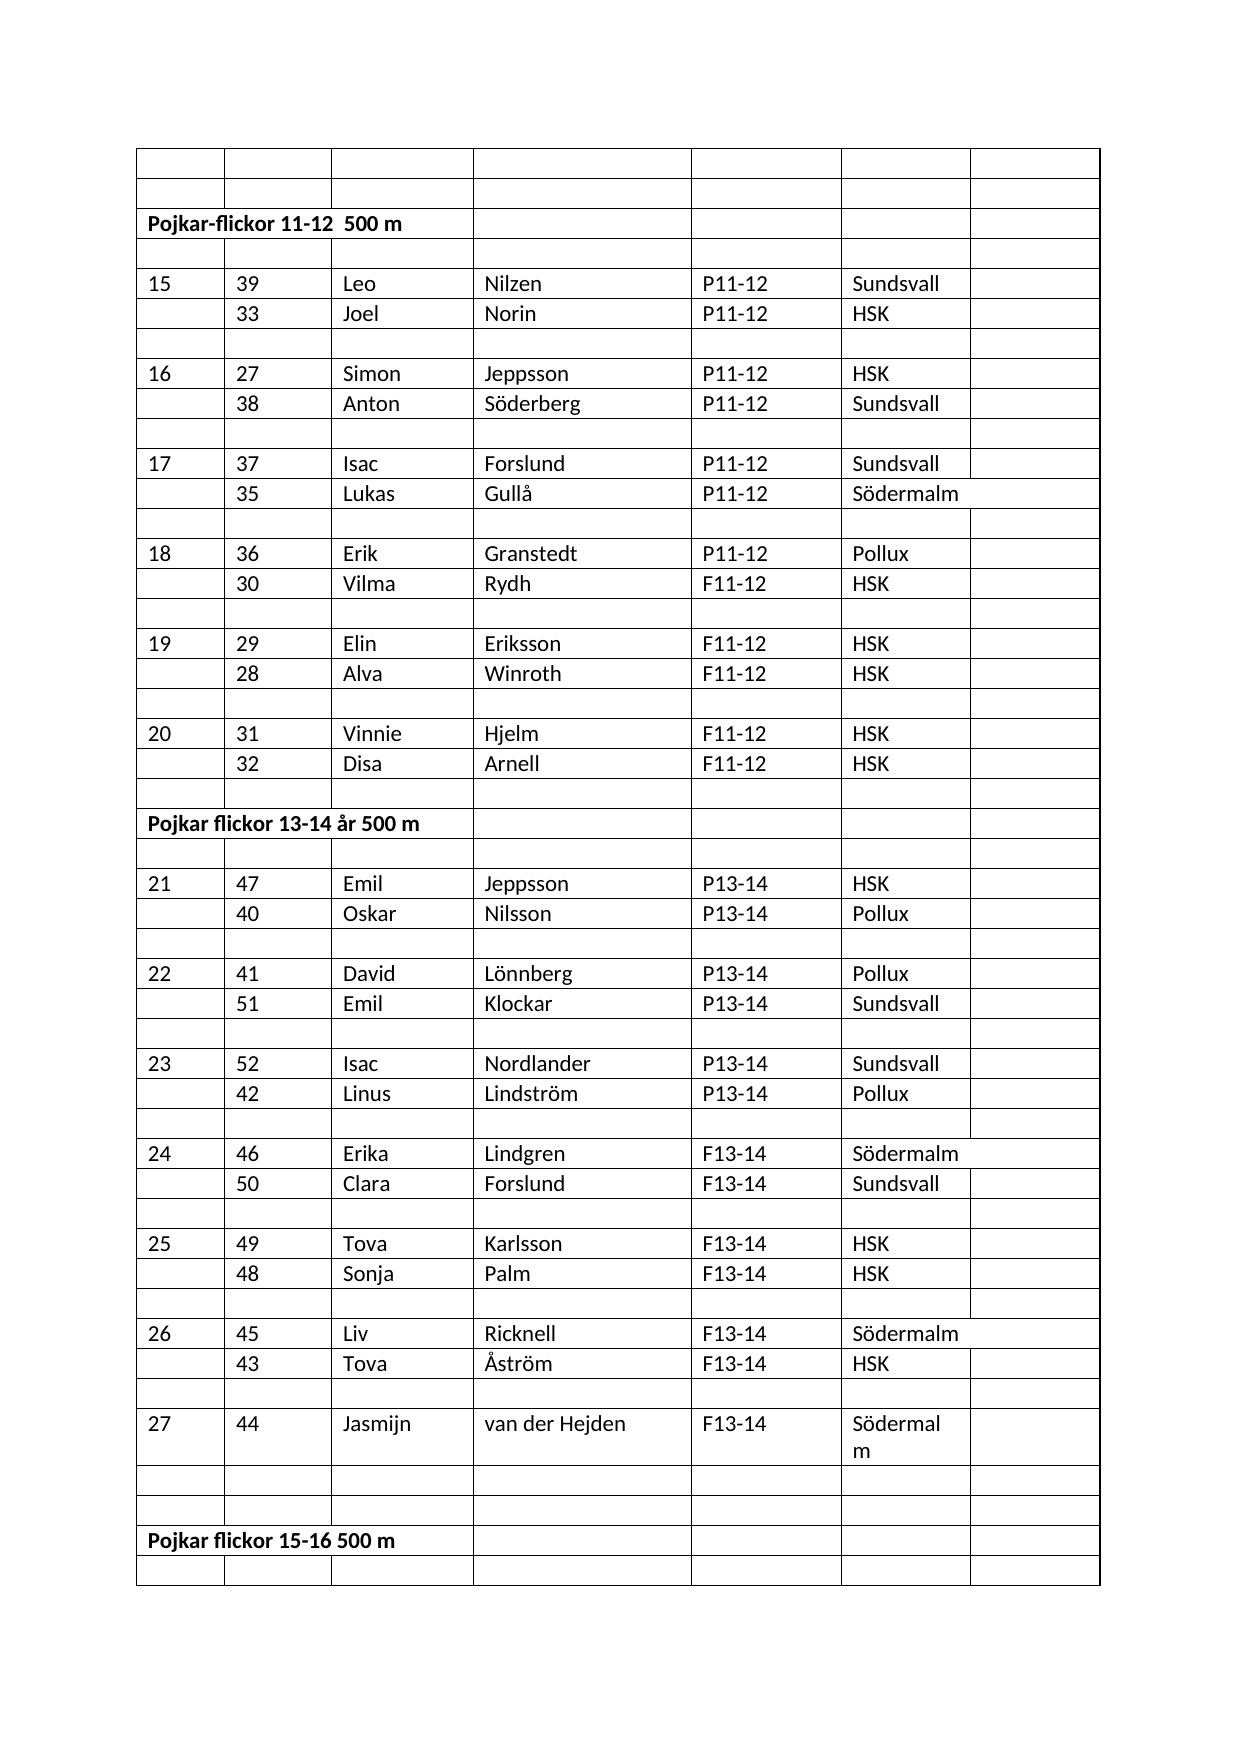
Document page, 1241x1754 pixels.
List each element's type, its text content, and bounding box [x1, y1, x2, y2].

table_cell [474, 1019, 691, 1048]
table_cell F13-14 [692, 1229, 841, 1258]
table_cell [842, 329, 970, 358]
table_cell [137, 659, 224, 688]
table_cell HSK [842, 1349, 970, 1378]
table_cell [971, 809, 1099, 838]
table_cell [692, 929, 841, 958]
table_cell [842, 1379, 970, 1408]
table_cell [225, 509, 331, 538]
table_cell [692, 689, 841, 718]
table_cell [332, 1379, 473, 1408]
table_cell P11-12 [692, 539, 841, 568]
table_cell 48 [225, 1259, 331, 1288]
table_cell Erika [332, 1139, 473, 1168]
table_cell [692, 1379, 841, 1408]
table_cell Sundsvall [842, 1049, 970, 1078]
table_cell [225, 1466, 331, 1495]
table_cell [971, 869, 1099, 898]
table_cell 19 [137, 629, 224, 658]
table_cell 52 [225, 1049, 331, 1078]
table_cell [332, 1199, 473, 1228]
table_cell Söderberg [474, 389, 691, 418]
table_cell [971, 1259, 1099, 1288]
table_cell [332, 839, 473, 868]
table_cell [332, 239, 473, 268]
table_cell [474, 329, 691, 358]
table_cell P11-12 [692, 299, 841, 328]
table_cell HSK [842, 359, 970, 388]
table_cell [137, 1019, 224, 1048]
table_cell [692, 839, 841, 868]
table_cell Joel [332, 299, 473, 328]
table_cell Palm [474, 1259, 691, 1288]
table_cell [971, 1289, 1099, 1318]
table_cell HSK [842, 659, 970, 688]
table_cell [137, 899, 224, 928]
table_cell [692, 509, 841, 538]
table_cell [971, 779, 1099, 808]
table_cell [971, 1409, 1099, 1465]
table_cell [692, 1289, 841, 1318]
table_cell 31 [225, 719, 331, 748]
table_cell Emil [332, 989, 473, 1018]
table_cell [971, 149, 1099, 178]
table_cell F11-12 [692, 569, 841, 598]
table_cell [332, 599, 473, 628]
table_cell 28 [225, 659, 331, 688]
table_cell [692, 1466, 841, 1495]
table_cell [137, 599, 224, 628]
table_cell 29 [225, 629, 331, 658]
table_cell P13-14 [692, 869, 841, 898]
table_cell [842, 209, 970, 238]
table_cell 33 [225, 299, 331, 328]
table_cell Oskar [332, 899, 473, 928]
table_cell Pojkar flickor 13-14 år 500 m [137, 809, 473, 838]
table_cell [971, 359, 1099, 388]
table_cell [474, 779, 691, 808]
table_cell [474, 1289, 691, 1318]
table_cell 32 [225, 749, 331, 778]
table_cell [842, 1556, 970, 1585]
table_cell [474, 809, 691, 838]
table_cell Simon [332, 359, 473, 388]
table_cell HSK [842, 1259, 970, 1288]
table_cell [137, 239, 224, 268]
table_cell 50 [225, 1169, 331, 1198]
table_cell 51 [225, 989, 331, 1018]
table_cell Nilsson [474, 899, 691, 928]
table_cell [971, 1229, 1099, 1258]
table_cell [971, 719, 1099, 748]
table_cell [137, 989, 224, 1018]
table_cell [971, 1169, 1099, 1198]
table_cell Leo [332, 269, 473, 298]
table_cell HSK [842, 749, 970, 778]
table_cell F11-12 [692, 659, 841, 688]
table_cell [692, 1019, 841, 1048]
table_cell [137, 329, 224, 358]
table_cell [225, 1556, 331, 1585]
table_cell [971, 179, 1099, 208]
table_cell [225, 1109, 331, 1138]
table_cell [842, 599, 970, 628]
table_cell [474, 1379, 691, 1408]
table_cell [137, 1379, 224, 1408]
table_cell [842, 1496, 970, 1525]
table_cell [971, 599, 1099, 628]
table_cell 39 [225, 269, 331, 298]
table_cell 46 [225, 1139, 331, 1168]
table_cell [332, 329, 473, 358]
table_cell 15 [137, 269, 224, 298]
table_cell [842, 1289, 970, 1318]
table_cell 47 [225, 869, 331, 898]
table_cell [225, 1289, 331, 1318]
table_cell Disa [332, 749, 473, 778]
table_cell [971, 1049, 1099, 1078]
table_cell 21 [137, 869, 224, 898]
table_cell Anton [332, 389, 473, 418]
table_cell van der Hejden [474, 1409, 691, 1465]
table_cell F11-12 [692, 749, 841, 778]
table_cell [137, 179, 224, 208]
table_cell [692, 239, 841, 268]
table_cell [137, 1079, 224, 1108]
table_cell Jeppsson [474, 359, 691, 388]
table_cell [971, 1556, 1099, 1585]
table_cell [137, 929, 224, 958]
table_cell 27 [137, 1409, 224, 1465]
table_cell [137, 779, 224, 808]
table_cell [332, 1289, 473, 1318]
table_cell [474, 1556, 691, 1585]
table_cell Södermalm [842, 1319, 1099, 1348]
table_cell [332, 509, 473, 538]
table_cell [474, 149, 691, 178]
table_cell [971, 989, 1099, 1018]
table_cell [332, 689, 473, 718]
table_cell [474, 419, 691, 448]
table_cell Hjelm [474, 719, 691, 748]
table_cell [474, 689, 691, 718]
table_cell [971, 1466, 1099, 1495]
table_cell HSK [842, 719, 970, 748]
table_cell [137, 1199, 224, 1228]
table_cell [971, 959, 1099, 988]
table_cell [692, 1199, 841, 1228]
table_cell [137, 1496, 224, 1525]
table_cell [332, 929, 473, 958]
table_cell Eriksson [474, 629, 691, 658]
table_cell 43 [225, 1349, 331, 1378]
table_cell [137, 1259, 224, 1288]
table_cell [842, 1526, 970, 1555]
table_cell [225, 149, 331, 178]
table_cell [474, 179, 691, 208]
table_cell Pollux [842, 899, 970, 928]
table_cell [692, 149, 841, 178]
table_cell Sundsvall [842, 449, 970, 478]
table_cell [137, 1556, 224, 1585]
table_cell [137, 1169, 224, 1198]
table_cell [692, 599, 841, 628]
table_cell [137, 569, 224, 598]
table_cell [971, 689, 1099, 718]
table_cell [474, 509, 691, 538]
table_cell [332, 149, 473, 178]
table_cell Lönnberg [474, 959, 691, 988]
table_cell 18 [137, 539, 224, 568]
table_cell [474, 239, 691, 268]
table_cell [474, 1109, 691, 1138]
table_cell HSK [842, 629, 970, 658]
table_cell [971, 1496, 1099, 1525]
table_cell Arnell [474, 749, 691, 778]
table_cell [137, 149, 224, 178]
table_cell [137, 1349, 224, 1378]
table_cell [692, 1556, 841, 1585]
table_cell 26 [137, 1319, 224, 1348]
table_cell [842, 779, 970, 808]
table_cell [971, 1526, 1099, 1555]
table_cell Södermalm [842, 1409, 970, 1465]
table_cell [971, 1379, 1099, 1408]
table_cell [225, 1379, 331, 1408]
table_cell Emil [332, 869, 473, 898]
table_cell Rydh [474, 569, 691, 598]
table_cell [842, 419, 970, 448]
table_cell [474, 839, 691, 868]
table_cell Erik [332, 539, 473, 568]
table_cell [971, 299, 1099, 328]
table_cell Pollux [842, 539, 970, 568]
table_cell [332, 779, 473, 808]
table_cell F13-14 [692, 1349, 841, 1378]
table_cell [225, 179, 331, 208]
table_cell [971, 839, 1099, 868]
table_cell HSK [842, 869, 970, 898]
table_cell 36 [225, 539, 331, 568]
table_cell 37 [225, 449, 331, 478]
table_cell Ricknell [474, 1319, 691, 1348]
table_cell Norin [474, 299, 691, 328]
table_cell Klockar [474, 989, 691, 1018]
table_cell [842, 929, 970, 958]
table_cell [692, 179, 841, 208]
table_cell [137, 299, 224, 328]
table_cell Nilzen [474, 269, 691, 298]
table_cell Sonja [332, 1259, 473, 1288]
table_cell P11-12 [692, 479, 841, 508]
table_cell [692, 1526, 841, 1555]
table_cell Södermalm [842, 1139, 1099, 1168]
table_cell [225, 839, 331, 868]
table_cell 17 [137, 449, 224, 478]
table_cell Lukas [332, 479, 473, 508]
table_cell Pollux [842, 1079, 970, 1108]
table_cell [971, 329, 1099, 358]
table_cell P11-12 [692, 449, 841, 478]
table_cell [137, 479, 224, 508]
table_cell [474, 1496, 691, 1525]
table_cell F11-12 [692, 629, 841, 658]
table_cell [332, 1466, 473, 1495]
table_cell 24 [137, 1139, 224, 1168]
table_cell [971, 419, 1099, 448]
table_cell Sundsvall [842, 389, 970, 418]
table_cell P13-14 [692, 959, 841, 988]
table_cell 23 [137, 1049, 224, 1078]
table_cell 30 [225, 569, 331, 598]
table_cell [971, 569, 1099, 598]
table_cell P13-14 [692, 899, 841, 928]
table_cell Lindgren [474, 1139, 691, 1168]
table_cell [474, 929, 691, 958]
table_cell [137, 419, 224, 448]
table_cell [225, 419, 331, 448]
table_cell Vinnie [332, 719, 473, 748]
table_cell Winroth [474, 659, 691, 688]
table_cell [474, 1526, 691, 1555]
table_cell [971, 1109, 1099, 1138]
table_cell P13-14 [692, 1049, 841, 1078]
table_cell 35 [225, 479, 331, 508]
table_cell [474, 1199, 691, 1228]
table_cell P11-12 [692, 359, 841, 388]
table_cell 38 [225, 389, 331, 418]
table_cell [971, 539, 1099, 568]
table_cell Lindström [474, 1079, 691, 1108]
table_cell [842, 1109, 970, 1138]
table_cell Forslund [474, 1169, 691, 1198]
table_cell David [332, 959, 473, 988]
table_cell [225, 1019, 331, 1048]
table_cell Granstedt [474, 539, 691, 568]
table_cell [842, 1019, 970, 1048]
table_cell [971, 209, 1099, 238]
table_cell [842, 509, 970, 538]
table_cell [971, 899, 1099, 928]
table_cell 27 [225, 359, 331, 388]
table_cell Jasmijn [332, 1409, 473, 1465]
table_cell F13-14 [692, 1139, 841, 1168]
table_cell [971, 509, 1099, 538]
table_cell F13-14 [692, 1409, 841, 1465]
table_cell F13-14 [692, 1259, 841, 1288]
table_cell Södermalm [842, 479, 1099, 508]
table_cell [971, 929, 1099, 958]
table_cell Åström [474, 1349, 691, 1378]
table_cell [332, 1109, 473, 1138]
table_cell 25 [137, 1229, 224, 1258]
table_cell [842, 689, 970, 718]
table_cell [842, 149, 970, 178]
table_cell Clara [332, 1169, 473, 1198]
table_cell [137, 1466, 224, 1495]
table_cell [137, 389, 224, 418]
table_cell [971, 749, 1099, 778]
table_cell [225, 1199, 331, 1228]
table_cell P13-14 [692, 1079, 841, 1108]
table_cell Sundsvall [842, 1169, 970, 1198]
table_cell [332, 179, 473, 208]
table_cell 40 [225, 899, 331, 928]
table_cell [225, 1496, 331, 1525]
table_cell F13-14 [692, 1169, 841, 1198]
table_cell F13-14 [692, 1319, 841, 1348]
table_cell [971, 389, 1099, 418]
table_cell [971, 1019, 1099, 1048]
table_cell 41 [225, 959, 331, 988]
table_cell Gullå [474, 479, 691, 508]
table_cell Vilma [332, 569, 473, 598]
table_cell [692, 1496, 841, 1525]
table_cell HSK [842, 299, 970, 328]
table_cell [971, 239, 1099, 268]
table_cell [137, 1109, 224, 1138]
table_cell [225, 929, 331, 958]
table_cell [842, 1466, 970, 1495]
table_cell P13-14 [692, 989, 841, 1018]
table_cell Forslund [474, 449, 691, 478]
table_cell 20 [137, 719, 224, 748]
table_cell [332, 1496, 473, 1525]
table_cell P11-12 [692, 389, 841, 418]
table_cell [692, 779, 841, 808]
table_cell F11-12 [692, 719, 841, 748]
table_cell [332, 1019, 473, 1048]
table_cell [842, 839, 970, 868]
table_cell Sundsvall [842, 989, 970, 1018]
table_cell [692, 809, 841, 838]
table_cell [137, 689, 224, 718]
table_cell HSK [842, 569, 970, 598]
table_cell Pollux [842, 959, 970, 988]
table_cell Jeppsson [474, 869, 691, 898]
table_cell 44 [225, 1409, 331, 1465]
table_cell [225, 779, 331, 808]
table_cell [137, 749, 224, 778]
table_cell [842, 1199, 970, 1228]
table_cell [474, 599, 691, 628]
table_cell Isac [332, 449, 473, 478]
table_cell [971, 629, 1099, 658]
table_cell [474, 209, 691, 238]
table_cell Karlsson [474, 1229, 691, 1258]
table_cell [332, 419, 473, 448]
table_cell [971, 1079, 1099, 1108]
table_cell [137, 1289, 224, 1318]
table_cell [225, 689, 331, 718]
table_cell [225, 599, 331, 628]
table_cell Linus [332, 1079, 473, 1108]
table_cell Nordlander [474, 1049, 691, 1078]
table_cell 22 [137, 959, 224, 988]
table_cell [474, 1466, 691, 1495]
table_cell Isac [332, 1049, 473, 1078]
table_cell [971, 1349, 1099, 1378]
table_cell 42 [225, 1079, 331, 1108]
table_cell [971, 269, 1099, 298]
table_cell [971, 449, 1099, 478]
table_cell HSK [842, 1229, 970, 1258]
table_cell [842, 239, 970, 268]
table_cell [225, 239, 331, 268]
table_cell [692, 1109, 841, 1138]
table_cell Alva [332, 659, 473, 688]
table_cell Tova [332, 1349, 473, 1378]
table_cell [692, 419, 841, 448]
table_cell Pojkar flickor 15-16 500 m [137, 1526, 473, 1555]
table_cell [137, 839, 224, 868]
table_cell Tova [332, 1229, 473, 1258]
table_cell [692, 209, 841, 238]
table_cell 16 [137, 359, 224, 388]
table_cell [225, 329, 331, 358]
table_cell Pojkar-flickor 11-12 500 m [137, 209, 473, 238]
table_cell [137, 509, 224, 538]
table_cell P11-12 [692, 269, 841, 298]
table_cell [971, 1199, 1099, 1228]
table_cell Sundsvall [842, 269, 970, 298]
table_cell [842, 179, 970, 208]
table_cell [971, 659, 1099, 688]
table_cell Elin [332, 629, 473, 658]
table_cell 45 [225, 1319, 331, 1348]
table_cell [332, 1556, 473, 1585]
table_cell Liv [332, 1319, 473, 1348]
table_cell [692, 329, 841, 358]
table_cell [842, 809, 970, 838]
table_cell 49 [225, 1229, 331, 1258]
